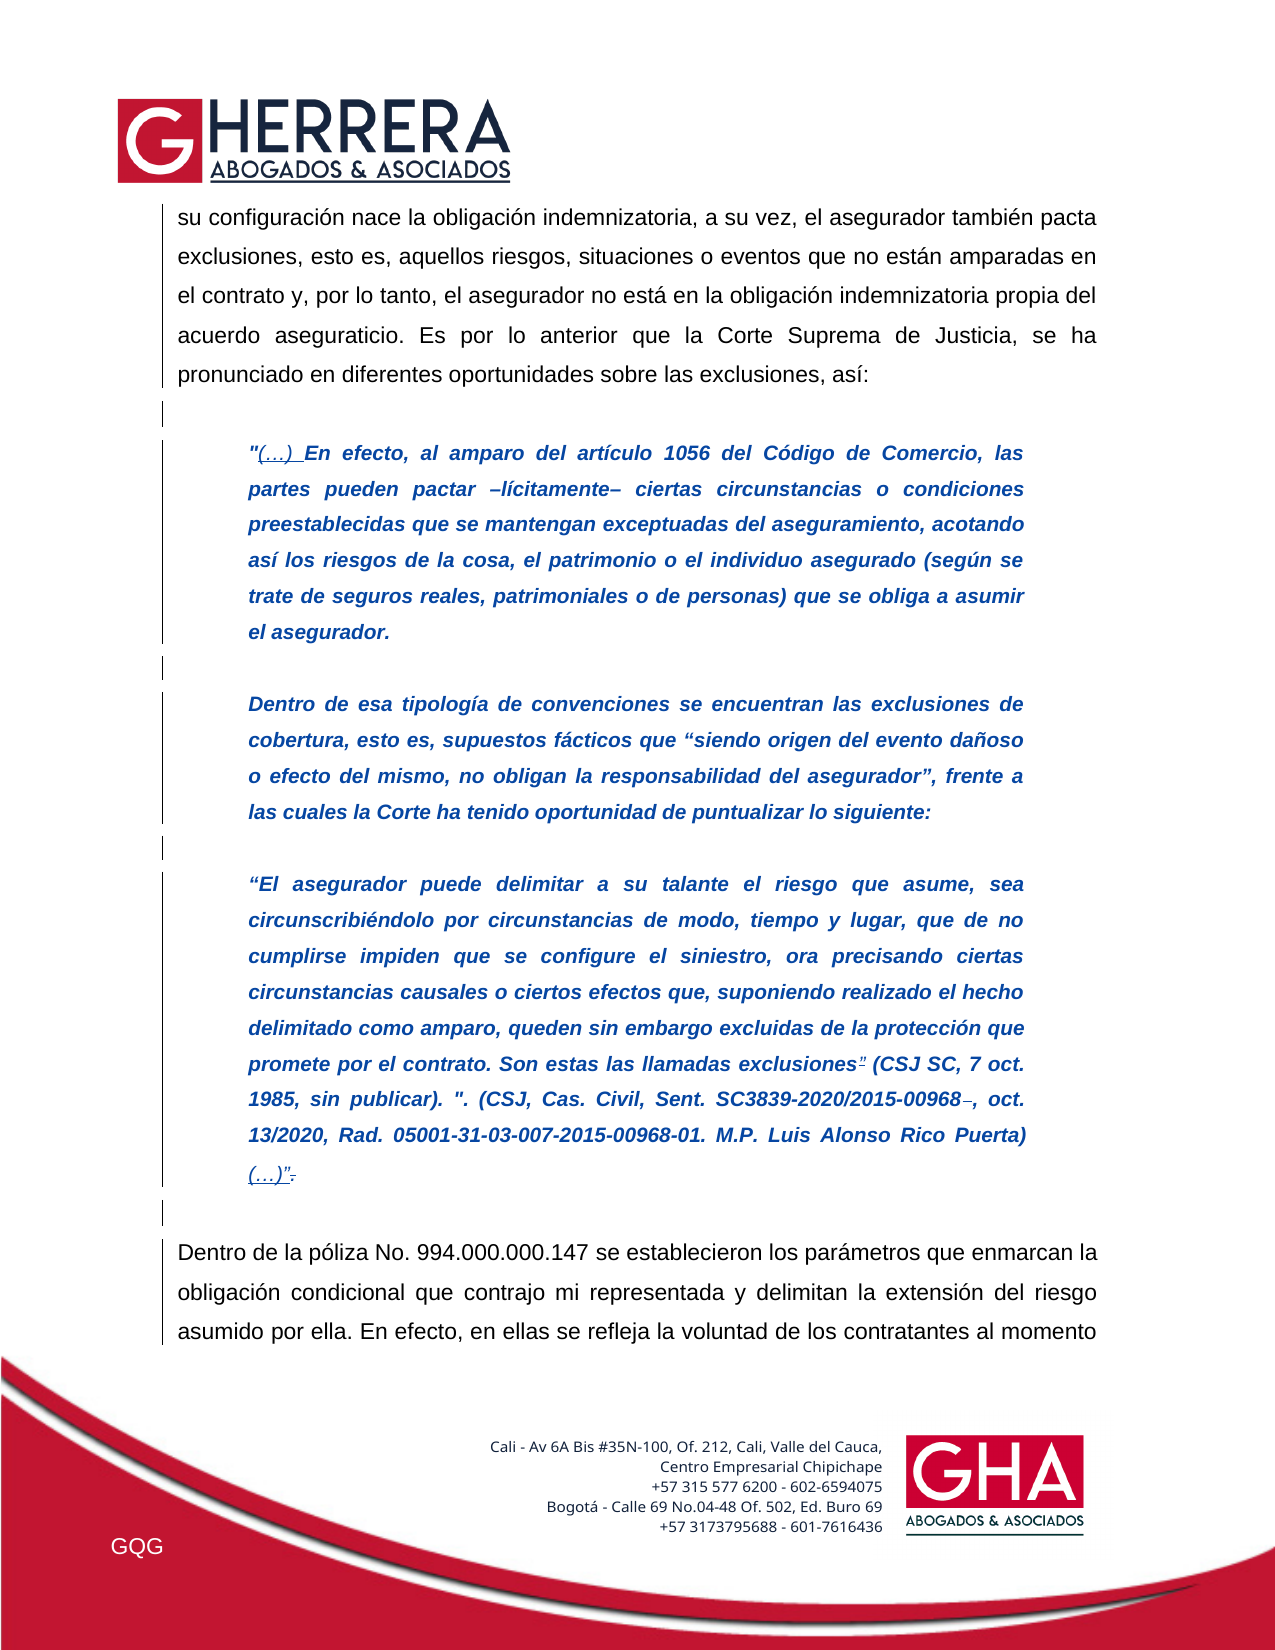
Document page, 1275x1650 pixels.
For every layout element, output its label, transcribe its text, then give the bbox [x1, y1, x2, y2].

picture [0, 1343, 1275, 1650]
picture [97, 75, 530, 206]
text "En efecto, al amparo del artículo 1056 del Código de Comercio, las partes pueden pactar –lícitamente– ciertas circunstancias o condiciones preestablecidas que se mantengan exceptuadas del aseguramiento, acotando así los riesgos de la cosa, el patrimonio o el individuo asegurado (según se trate de seguros reales, patrimoniales o de personas) que se obliga a asumir el asegurador. [248, 440, 1027, 644]
text Dentro de esa tipología de convenciones se encuentran las exclusiones de cobertura, esto es, supuestos fácticos que “siendo origen del evento dañoso o efecto del mismo, no obligan la responsabilidad del asegurador”, frente a las cuales la Corte ha tenido oportunidad de puntualizar lo siguiente: [248, 692, 1027, 824]
text “El asegurador puede delimitar a su talante el riesgo que asume, sea circunscribiéndolo por circunstancias de modo, tiempo y lugar, que de no cumplirse impiden que se configure el siniestro, ora precisando ciertas circunstancias causales o ciertos efectos que, suponiendo realizado el hecho delimitado como amparo, queden sin embargo excluidas de la protección que promete por el contrato. Son estas las llamadas exclusiones (CSJ SC, 7 oct. 1985, sin publicar). ". (CSJ, Cas. Civil, Sent. SC3839-2020/2015-00968, oct. 13/2020, Rad. 05001-31-03-007-2015-00968-01. M.P. Luis Alonso Rico Puerta) [248, 872, 1027, 1187]
